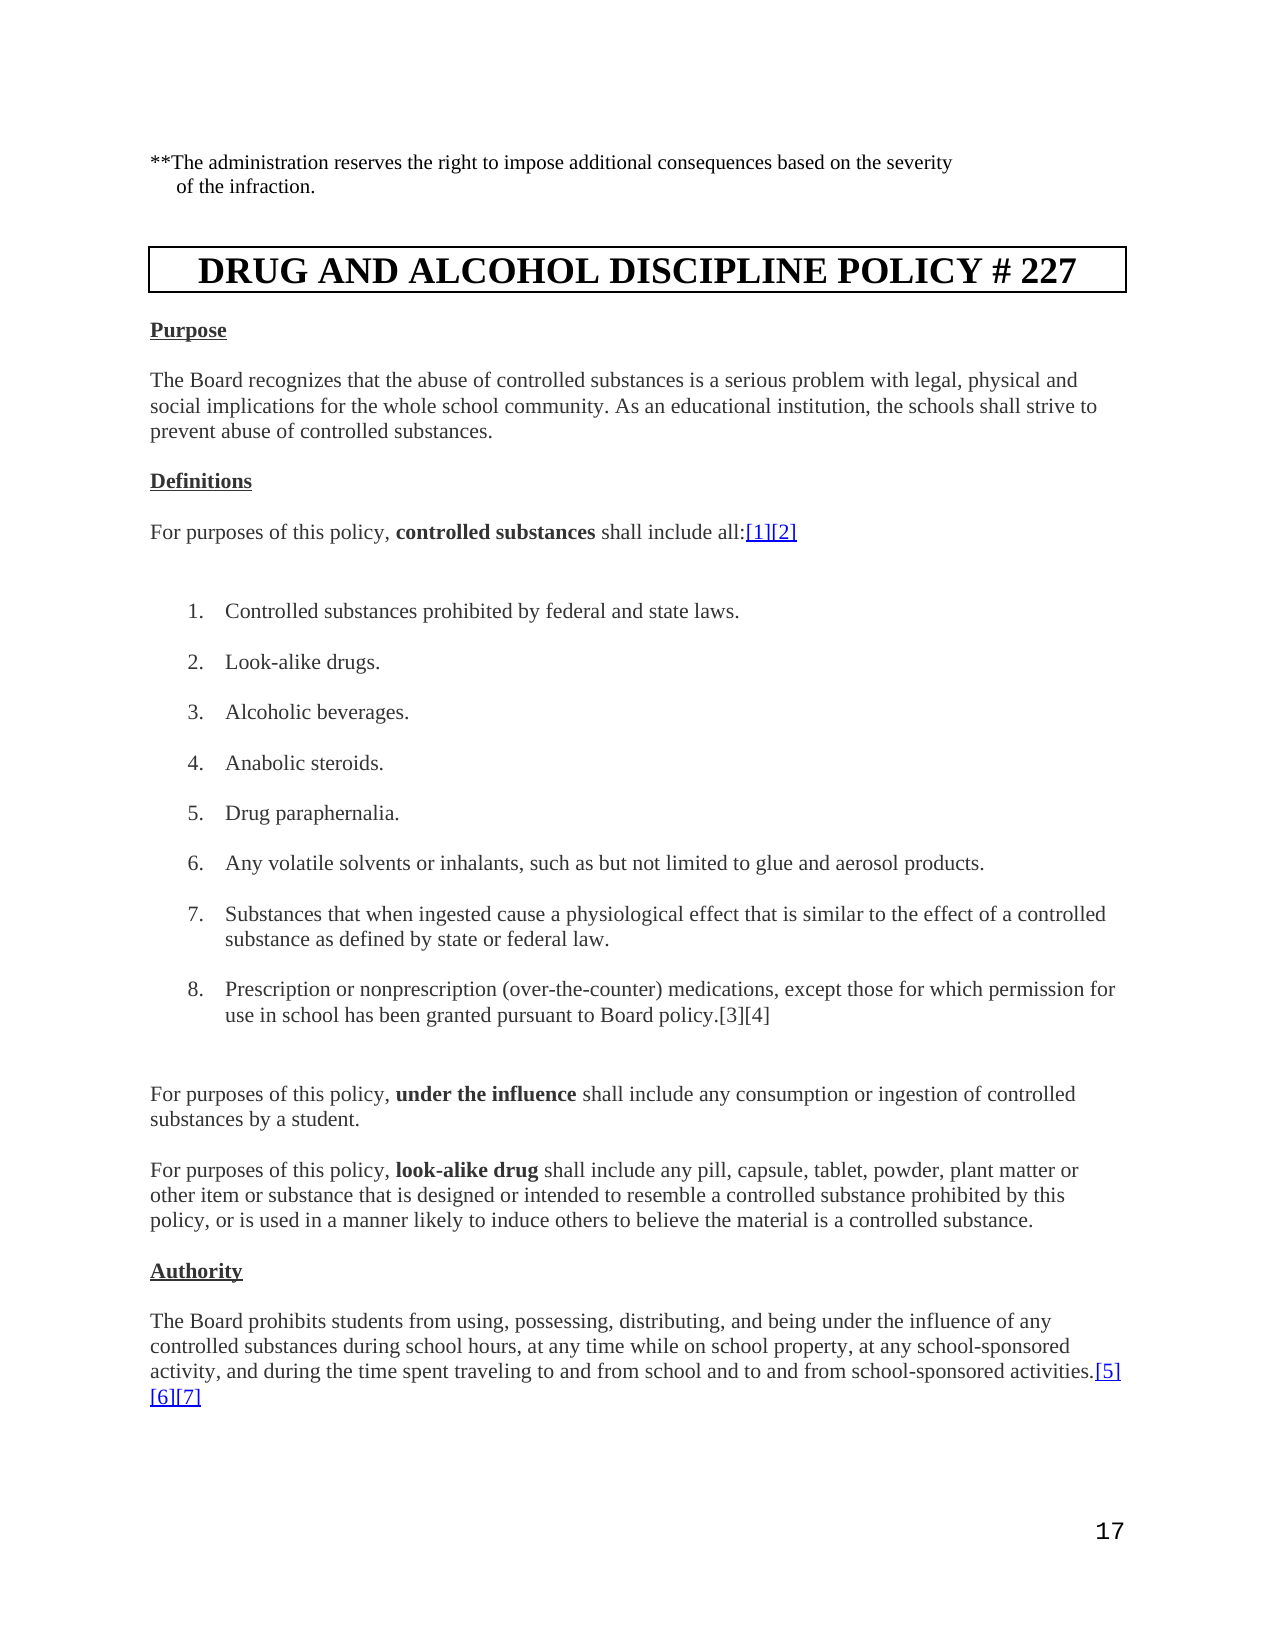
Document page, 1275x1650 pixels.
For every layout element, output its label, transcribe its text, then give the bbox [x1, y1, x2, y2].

list Controlled substances prohibited by federal and state laws. [187, 598, 1125, 649]
text For purposes of this policy, under the influence shall include any consumption or ingestion of controlled substances by a student. [150, 1081, 1125, 1132]
list Any volatile solvents or inhalants, such as but not limited to glue and aerosol products. [187, 850, 1125, 901]
text For purposes of this policy, look-alike drug shall include any pill, capsule, tablet, powder, plant matter or other item or substance that is designed or intended to resemble a controlled substance prohibited by this policy, or is used in a manner likely to induce others to believe the material is a controlled substance. [150, 1157, 1125, 1232]
list Substances that when ingested cause a physiological effect that is similar to the effect of a controlled substance as defined by state or federal law. [187, 901, 1125, 976]
text Authority [150, 1258, 1125, 1283]
text For purposes of this policy, controlled substances shall include all:[1][2] [150, 519, 1125, 544]
text DRUG AND ALCOHOL DISCIPLINE POLICY # 227 [150, 248, 1125, 291]
text Purpose [150, 317, 1125, 342]
list Drug paraphernalia. [187, 800, 1125, 850]
list Alcoholic beverages. [187, 699, 1125, 749]
list Prescription or nonprescription (over-the-counter) medications, except those for which permission for use in school has been granted pursuant to Board policy.[3][4] [187, 976, 1125, 1027]
text The Board recognizes that the abuse of controlled substances is a serious problem with legal, physical and social implications for the whole school community. As an educational institution, the schools shall strive to prevent abuse of controlled substances. [150, 367, 1125, 443]
text The Board prohibits students from using, possessing, distributing, and being under the influence of any controlled substances during school hours, at any time while on school property, at any school-sponsored activity, and during the time spent traveling to and from school and to and from school-sponsored activities.[5][6][7] [150, 1308, 1125, 1409]
list Look-alike drugs. [187, 649, 1125, 699]
list Anabolic steroids. [187, 749, 1125, 800]
text Definitions [150, 468, 1125, 493]
text **The administration reserves the right to impose additional consequences based on the severity of the infraction. [150, 150, 1125, 222]
